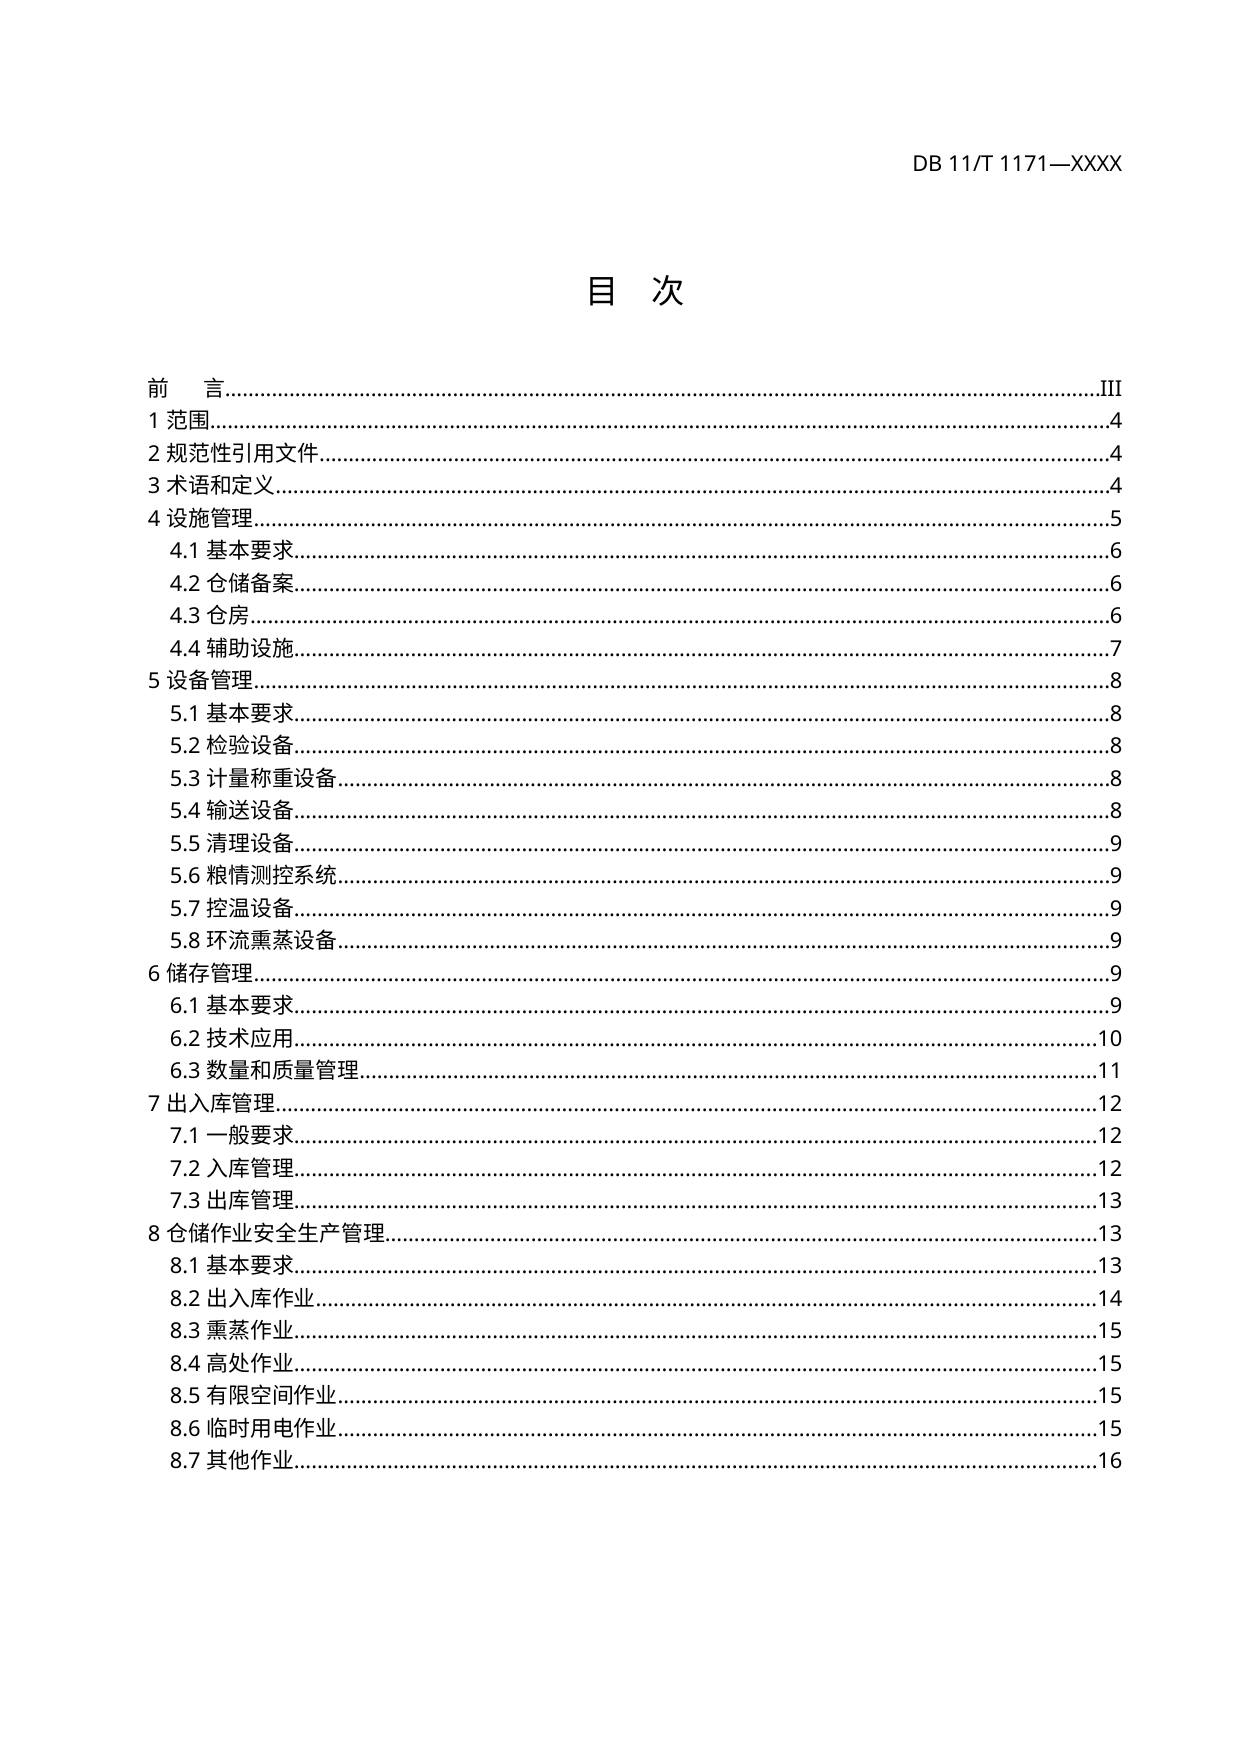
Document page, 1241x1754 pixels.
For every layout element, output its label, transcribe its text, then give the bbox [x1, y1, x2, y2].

text 5.8 环流熏蒸设备 9 [169, 923, 1122, 956]
text 4.4 辅助设施 7 [169, 631, 1122, 663]
text 5.4 输送设备 8 [169, 793, 1122, 826]
text 8.7 其他作业 16 [169, 1443, 1122, 1476]
text 5.7 控温设备 9 [169, 891, 1122, 923]
text 前言 III [148, 371, 1122, 403]
text 7.3 出库管理 13 [169, 1183, 1122, 1216]
text 2 规范性引用文件 4 [148, 436, 1122, 468]
text 8.1 基本要求 13 [169, 1248, 1122, 1281]
text 7.1 一般要求 12 [169, 1118, 1122, 1151]
text 5.6 粮情测控系统 9 [169, 858, 1122, 891]
text 8.3 熏蒸作业 15 [169, 1313, 1122, 1346]
text 8 仓储作业安全生产管理 13 [148, 1216, 1122, 1248]
text 5.2 检验设备 8 [169, 728, 1122, 761]
text 6.3 数量和质量管理 11 [169, 1053, 1122, 1086]
text 3 术语和定义 4 [148, 468, 1122, 501]
text 6.2 技术应用 10 [169, 1021, 1122, 1053]
text 8.6 临时用电作业 15 [169, 1411, 1122, 1443]
text 5.5 清理设备 9 [169, 826, 1122, 858]
text 4.1 基本要求 6 [169, 533, 1122, 566]
text 7.2 入库管理 12 [169, 1151, 1122, 1183]
text 6 储存管理 9 [148, 956, 1122, 988]
text 4.3 仓房 6 [169, 598, 1122, 631]
text 5 设备管理 8 [148, 663, 1122, 696]
text 1 范围 4 [148, 403, 1122, 436]
text 5.1 基本要求 8 [169, 696, 1122, 728]
text 4 设施管理 5 [148, 501, 1122, 533]
text 8.4 高处作业 15 [169, 1346, 1122, 1378]
text 目次 [148, 257, 1122, 322]
text 6.1 基本要求 9 [169, 988, 1122, 1021]
text 5.3 计量称重设备 8 [169, 761, 1122, 793]
text 7 出入库管理 12 [148, 1086, 1122, 1118]
text 4.2 仓储备案 6 [169, 566, 1122, 598]
text 8.5 有限空间作业 15 [169, 1378, 1122, 1411]
text 8.2 出入库作业 14 [169, 1281, 1122, 1313]
